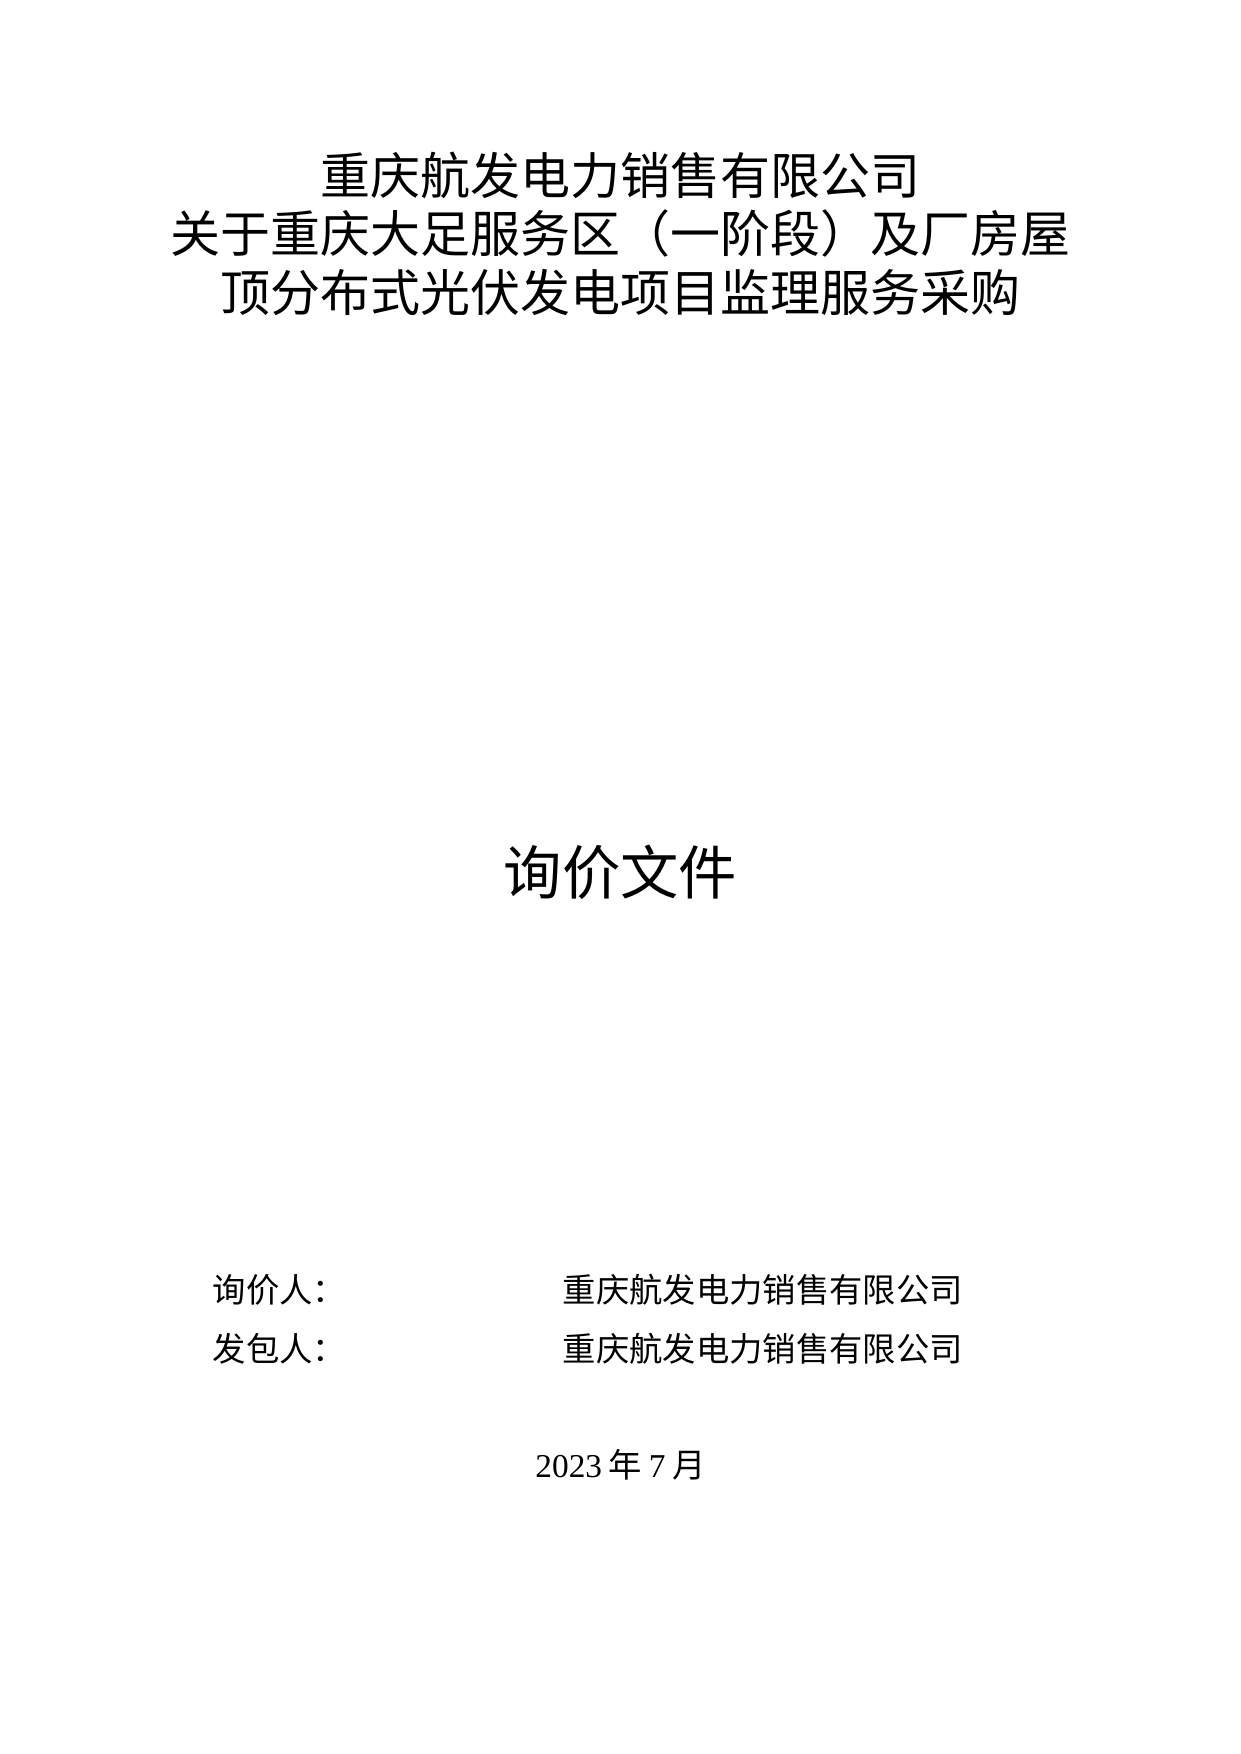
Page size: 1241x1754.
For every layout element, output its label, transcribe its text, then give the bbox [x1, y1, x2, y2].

table_cell 重庆航发电力销售有限公司 [422, 1314, 1103, 1373]
text 询价文件 [165, 848, 1075, 906]
table_header 询价人： [137, 1256, 422, 1314]
table_cell 发包人： [137, 1314, 422, 1373]
text 2023年7月 [165, 1431, 1075, 1489]
table_header 重庆航发电力销售有限公司 [422, 1256, 1103, 1314]
text 关于重庆大足服务区（一阶段）及厂房屋顶分布式光伏发电项目监理服务采购 [165, 206, 1075, 323]
text 重庆航发电力销售有限公司 [165, 148, 1075, 206]
